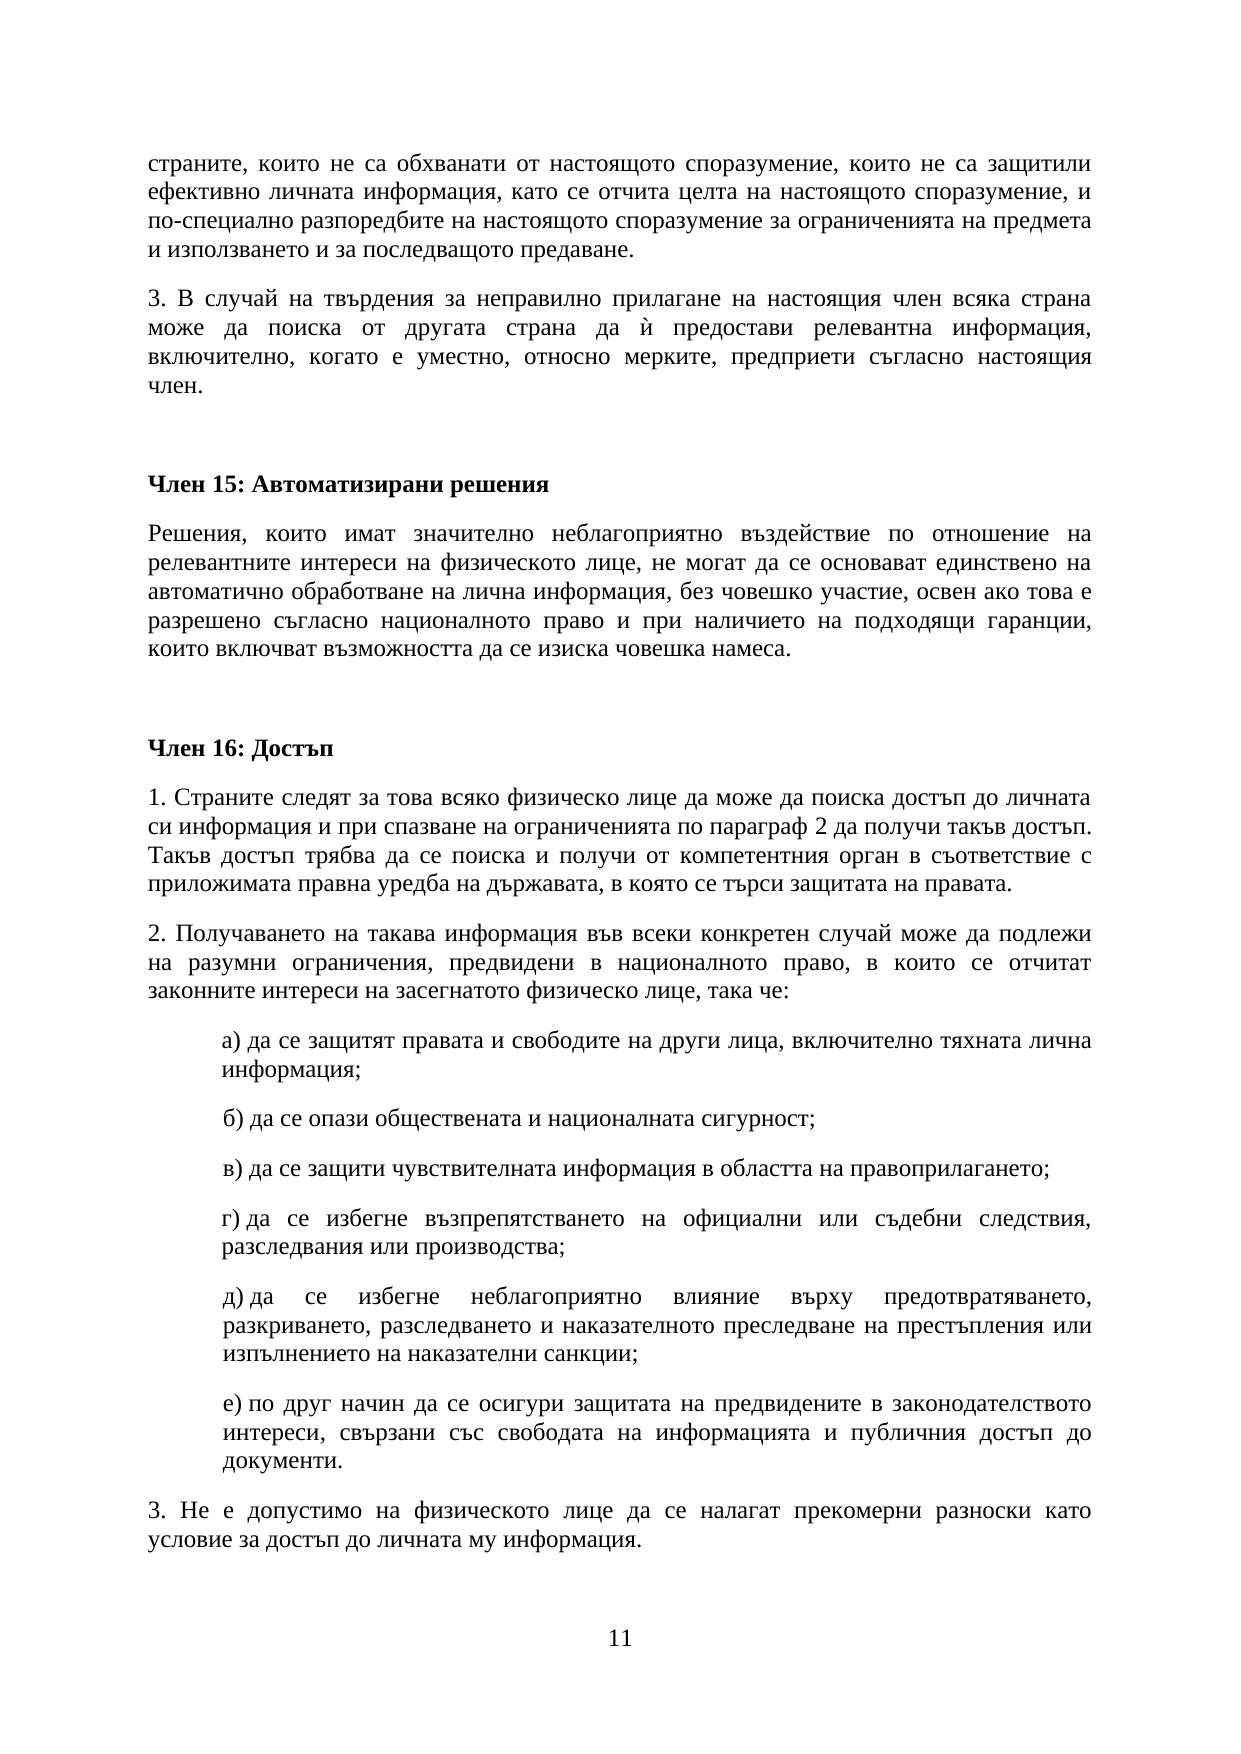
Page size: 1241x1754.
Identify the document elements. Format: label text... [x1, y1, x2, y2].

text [148, 148, 1093, 263]
text д) да се избегне неблагоприятно влияние върху предотвратяването, разкриването, разследването и наказателното преследване на престъпления или изпълнението на наказателни санкции; [223, 1281, 1093, 1367]
text Член 16: Достъп [148, 733, 1093, 761]
text 3. Не е допустимо на физическото лице да се налагат прекомерни разноски като условие за достъп до личната му информация. [148, 1495, 1093, 1553]
text Член 15: Автоматизирани решения [148, 469, 1093, 498]
text а) да се защитят правата и свободите на други лица, включително тяхната лична информация; [148, 1025, 1093, 1083]
text е) по друг начин да се осигури защитата на предвидените в законодателството интереси, свързани със свободата на информацията и публичния достъп до документи. [223, 1388, 1093, 1474]
text Решения, които имат значително неблагоприятно въздействие по отношение на релевантните интереси на физическото лице, не могат да се основават единствено на автоматично обработване на лична информация, без човешко участие, освен ако това е разрешено съгласно националното право и при наличието на подходящи гаранции, които включват възможността да се изиска човешка намеса. [148, 518, 1093, 662]
text в) да се защити чувствителната информация в областта на правоприлагането; [148, 1153, 1093, 1182]
text 3. В случай на твърдения за неправилно прилагане на настоящия член всяка страна може да поиска от другата страна да ѝ предостави релевантна информация, включително, когато е уместно, относно мерките, предприети съгласно настоящия член. [148, 283, 1093, 398]
text 1. Страните следят за това всяко физическо лице да може да поиска достъп до личната си информация и при спазване на ограниченията по параграф 2 да получи такъв достъп. Такъв достъп трябва да се поиска и получи от компетентния орган в съответствие с приложимата правна уредба на държавата, в която се търси защитата на правата. [148, 782, 1093, 897]
text 2. Получаването на такава информация във всеки конкретен случай може да подлежи на разумни ограничения, предвидени в националното право, в които се отчитат законните интереси на засегнатото физическо лице, така че: [148, 918, 1093, 1004]
text г) да се избегне възпрепятстването на официални или съдебни следствия, разследвания или производства; [148, 1203, 1093, 1260]
text б) да се опази обществената и националната сигурност; [148, 1103, 1093, 1132]
